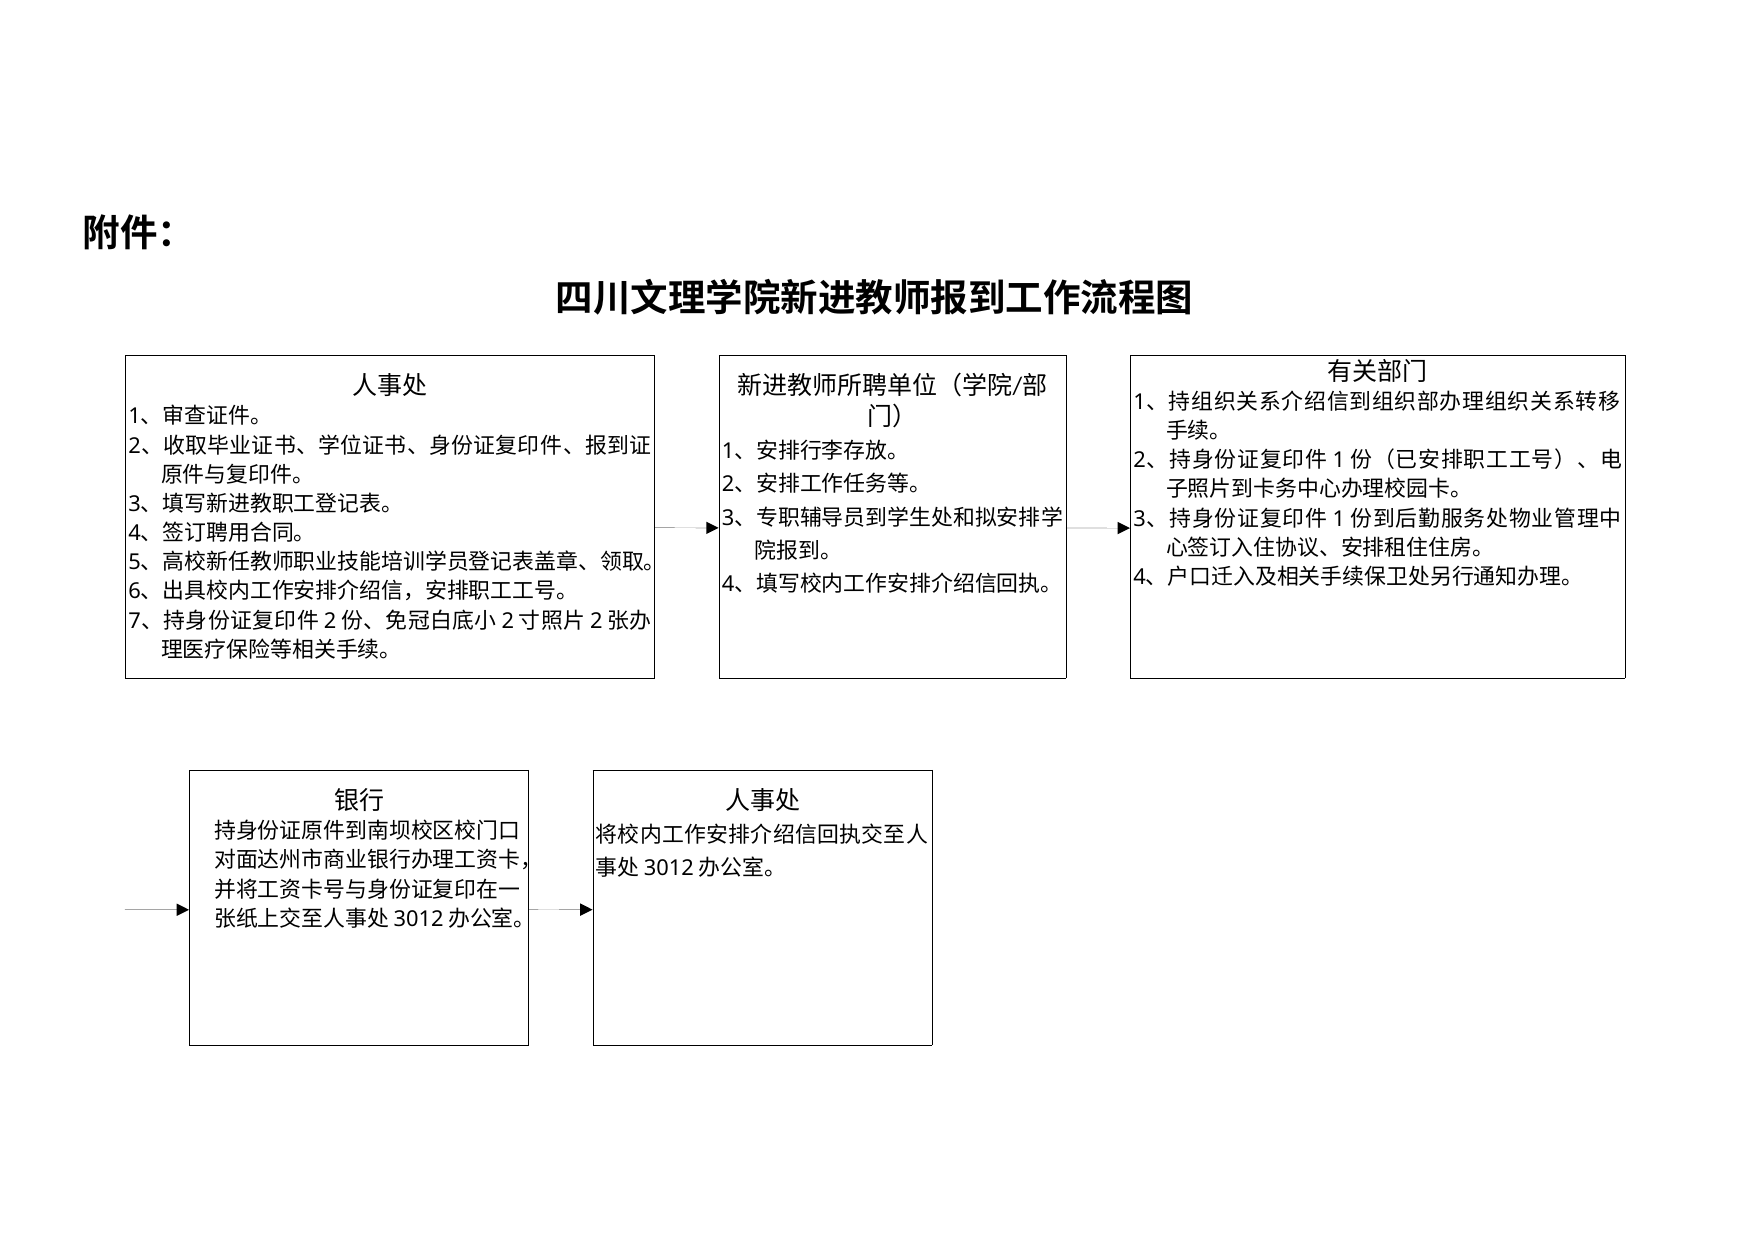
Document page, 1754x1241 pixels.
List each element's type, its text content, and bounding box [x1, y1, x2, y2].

text 四川文理学院新进教师报到工作流程图 [83, 263, 1665, 328]
text 附件： [83, 198, 1665, 263]
